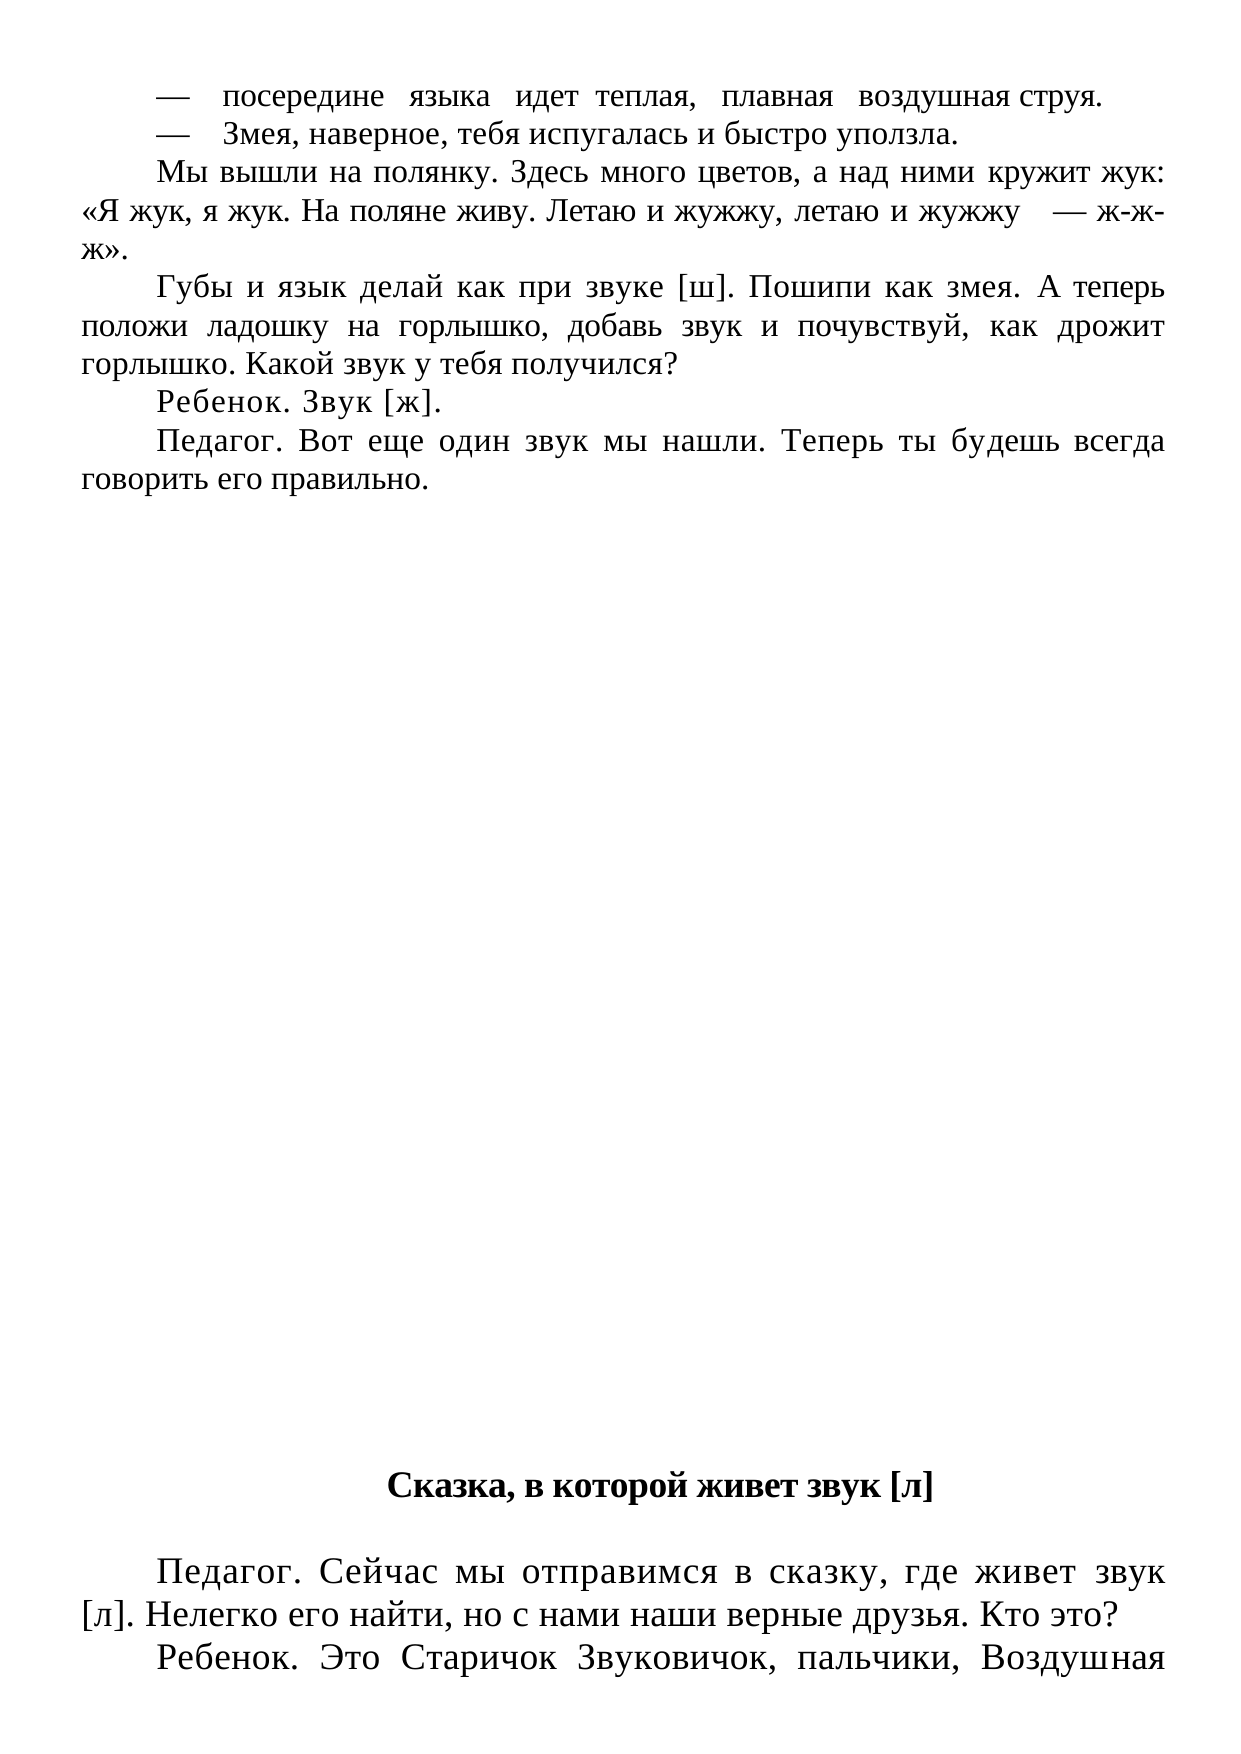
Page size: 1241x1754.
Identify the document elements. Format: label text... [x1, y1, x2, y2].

text Ребенок. Звук [ж]. [81, 382, 1165, 420]
text Педагог. Вот еще один звук мы нашли. Теперь ты будешь всегда говорить его правильно. [81, 420, 1165, 497]
list Змея, наверное, тебя испугалась и быстро уползла. [81, 113, 1165, 152]
text Сказка, в которой живет звук [л] [81, 1462, 1165, 1505]
text Губы и язык делай как при звуке [ш]. Пошипи как змея. А теперь положи ладошку на горлышко, добавь звук и почувствуй, как дрожит горлышко. Какой звук у тебя получился? [81, 267, 1165, 382]
text Мы вышли на полянку. Здесь много цветов, а над ними кружит жук: «Я жук, я жук. На поляне живу. Летаю и жужжу, летаю и жужжу — ж-ж-ж». [81, 152, 1165, 267]
list посередине языка идет теплая, плавная воздушная струя. [81, 75, 1165, 113]
text Педагог. Сейчас мы отправимся в сказку, где живет звук [л]. Нелегко его найти, но с нами наши верные друзья. Кто это? [81, 1548, 1165, 1635]
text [81, 1635, 1165, 1678]
